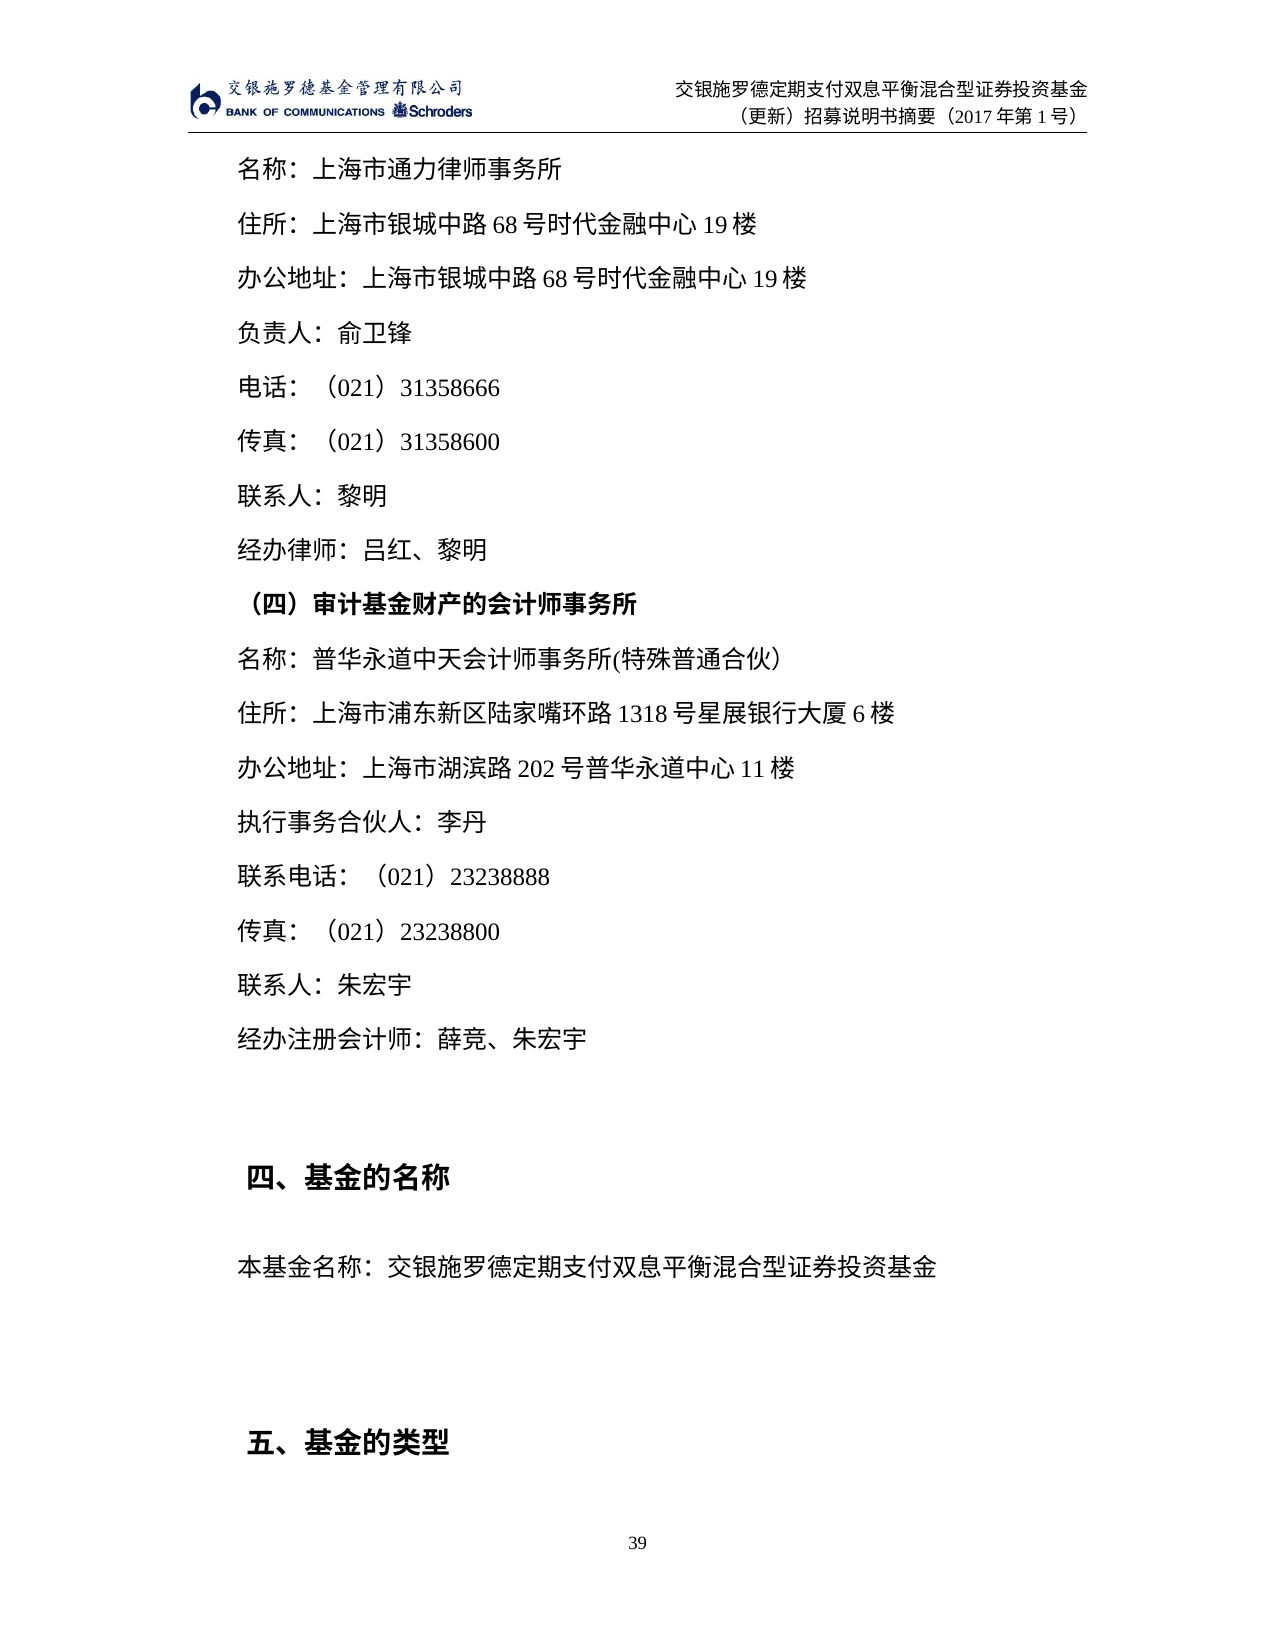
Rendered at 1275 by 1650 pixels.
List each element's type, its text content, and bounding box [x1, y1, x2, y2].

text 联系人：黎明 [187, 476, 1087, 512]
text 住所：上海市浦东新区陆家嘴环路1318号星展银行大厦6楼 [187, 694, 1087, 730]
text （四）审计基金财产的会计师事务所 [187, 585, 1087, 621]
text 本基金名称：交银施罗德定期支付双息平衡混合型证券投资基金 [187, 1247, 1087, 1283]
text 传真：（021）31358600 [187, 422, 1087, 458]
text 执行事务合伙人：李丹 [187, 802, 1087, 839]
text 名称：普华永道中天会计师事务所(特殊普通合伙） [187, 639, 1087, 676]
text 联系人：朱宏宇 [187, 966, 1087, 1002]
text 经办律师：吕红、黎明 [187, 531, 1087, 567]
text 联系电话：（021）23238888 [187, 857, 1087, 893]
text 负责人：俞卫锋 [187, 313, 1087, 349]
text 五、基金的类型 [187, 1419, 1106, 1462]
picture [190, 79, 472, 119]
text 住所：上海市银城中路68号时代金融中心19楼 [187, 204, 1087, 241]
text 办公地址：上海市湖滨路202号普华永道中心11楼 [187, 748, 1087, 784]
text 四、基金的名称 [187, 1154, 1106, 1197]
text 办公地址：上海市银城中路68号时代金融中心19楼 [187, 259, 1087, 295]
text 经办注册会计师：薛竞、朱宏宇 [187, 1020, 1087, 1056]
text 传真：（021）23238800 [187, 911, 1087, 947]
text 名称：上海市通力律师事务所 [187, 150, 1087, 186]
text 电话：（021）31358666 [187, 367, 1087, 404]
